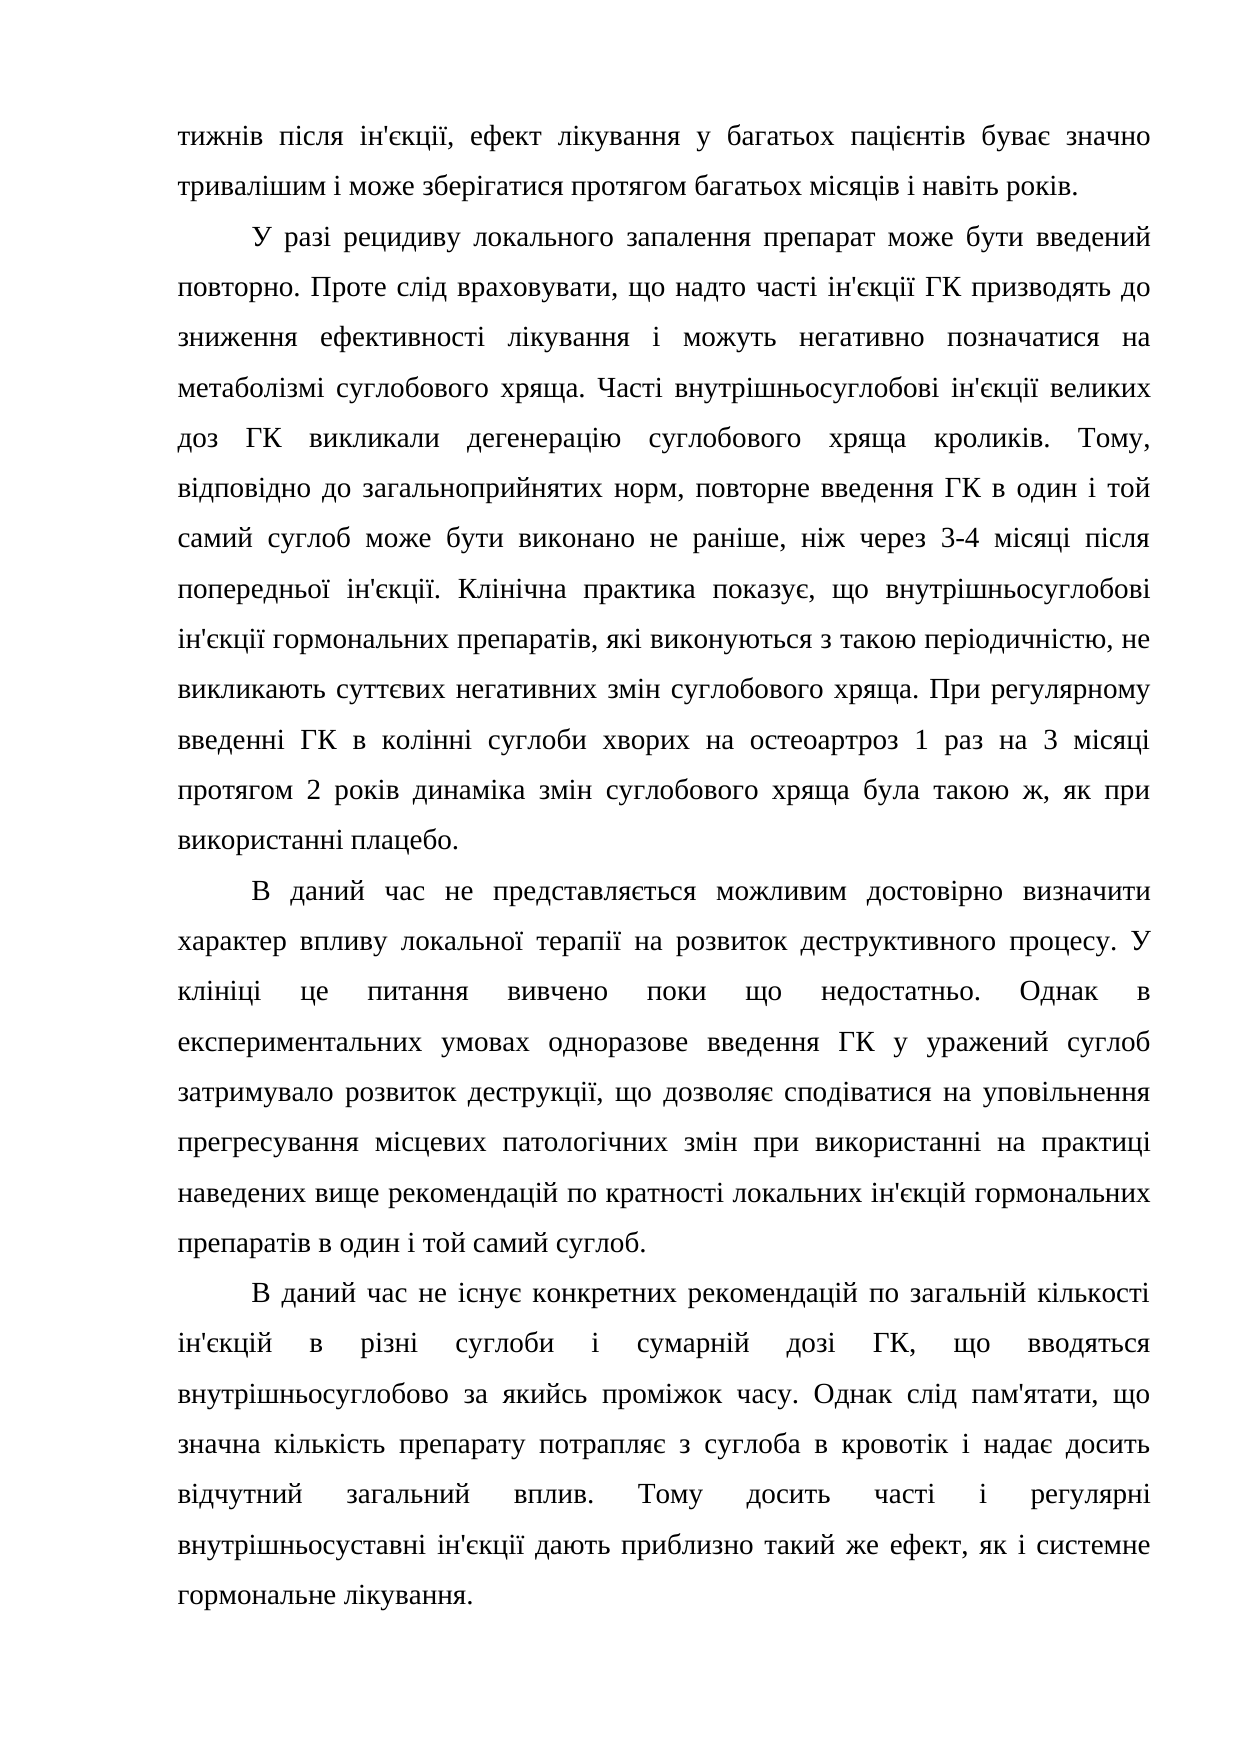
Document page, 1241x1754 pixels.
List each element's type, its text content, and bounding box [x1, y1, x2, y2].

text В даний час не існує конкретних рекомендацій по загальній кількості ін'єкцій в різні суглоби і сумарній дозі ГК, що вводяться внутрішньосуглобово за якийсь проміжок часу. Однак слід пам'ятати, що значна кількість препарату потрапляє з суглоба в кровотік і надає досить відчутний загальний вплив. Тому досить часті і регулярні внутрішньосуставні ін'єкції дають приблизно такий же ефект, як і системне гормональне лікування. [177, 1275, 1152, 1611]
text В даний час не представляється можливим достовірно визначити характер впливу локальної терапії на розвиток деструктивного процесу. У клініці це питання вивчено поки що недостатньо. Однак в експериментальних умовах одноразове введення ГК у уражений суглоб затримувало розвиток деструкції, що дозволяє сподіватися на уповільнення прегресування місцевих патологічних змін при використанні на практиці наведених вище рекомендацій по кратності локальних ін'єкцій гормональних препаратів в один і той самий суглоб. [177, 873, 1152, 1258]
text У разі рецидиву локального запалення препарат може бути введений повторно. Проте слід враховувати, що надто часті ін'єкції ГК призводять до зниження ефективності лікування і можуть негативно позначатися на метаболізмі суглобового хряща. Часті внутрішньосуглобові ін'єкції великих доз ГК викликали дегенерацію суглобового хряща кроликів. Тому, відповідно до загальноприйнятих норм, повторне введення ГК в один і той самий суглоб може бути виконано не раніше, ніж через 3-4 місяці після попередньої ін'єкції. Клінічна практика показує, що внутрішньосуглобові ін'єкції гормональних препаратів, які виконуються з такою періодичністю, не викликають суттєвих негативних змін суглобового хряща. При регулярному введенні ГК в колінні суглоби хворих на остеоартроз 1 раз на 3 місяці протягом 2 років динаміка змін суглобового хряща була такою ж, як при використанні плацебо. [177, 219, 1152, 856]
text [177, 118, 1152, 202]
